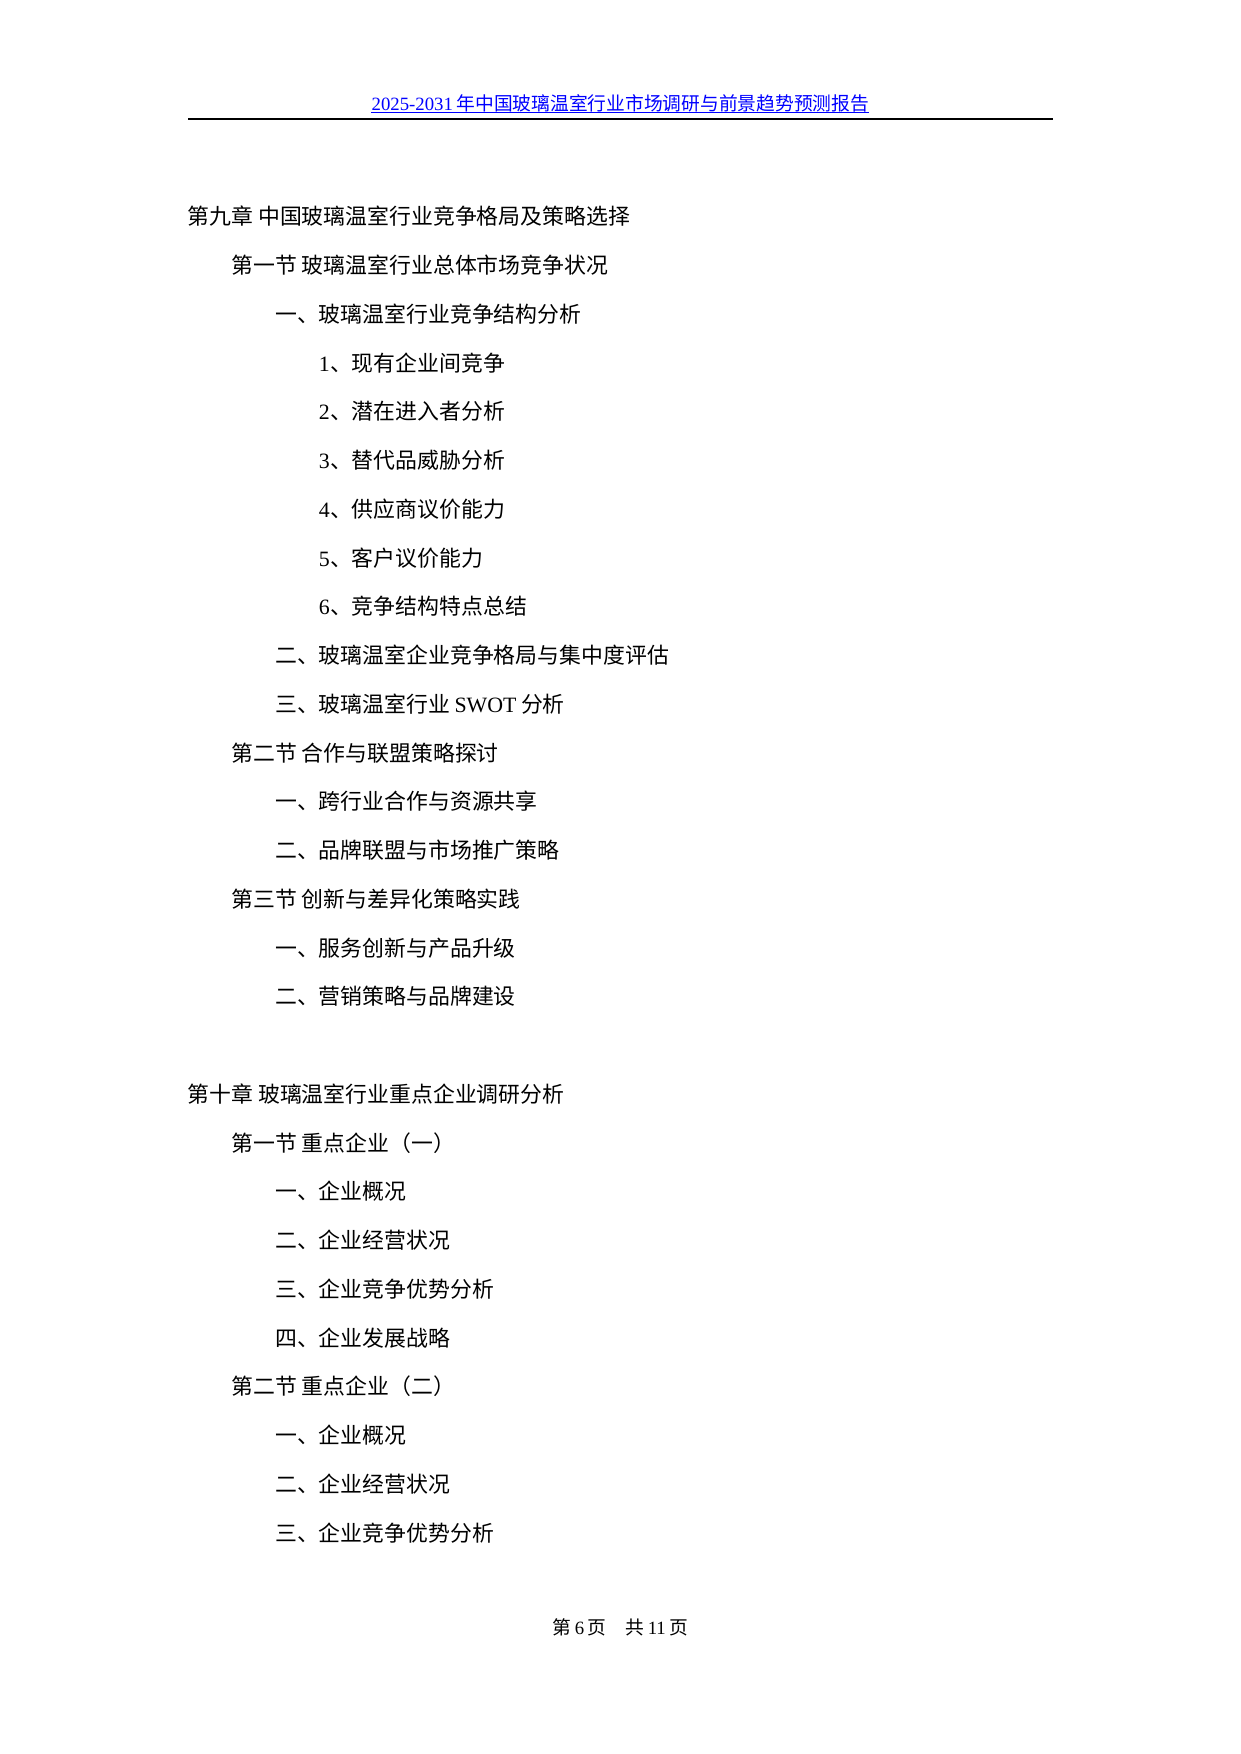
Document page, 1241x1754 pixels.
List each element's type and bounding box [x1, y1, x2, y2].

text [187, 150, 1053, 1548]
